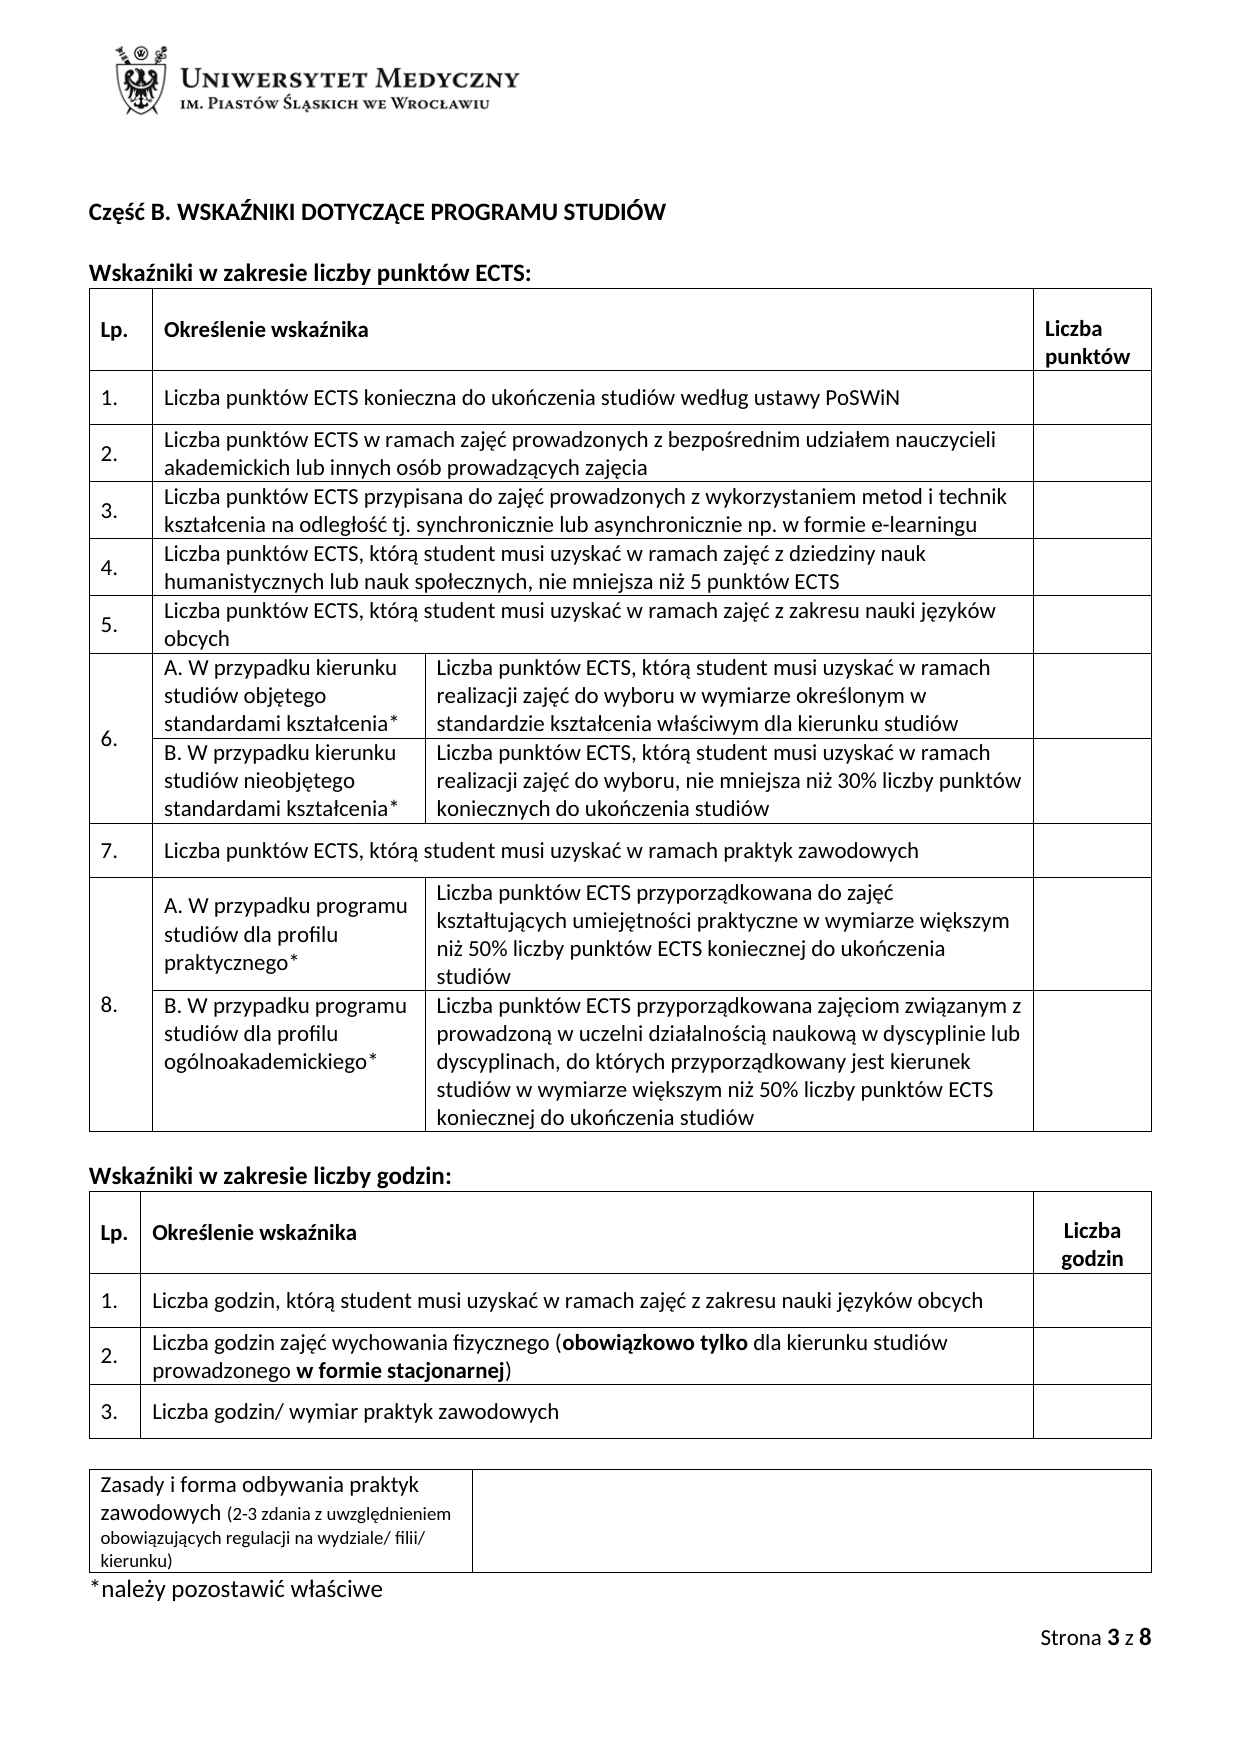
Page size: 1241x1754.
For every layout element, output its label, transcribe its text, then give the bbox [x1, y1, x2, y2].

table_cell 2. [90, 1328, 140, 1384]
table_cell 7. [90, 824, 152, 877]
table_cell Liczba godzin/ wymiar praktyk zawodowych [141, 1385, 1033, 1438]
table_cell [1034, 1274, 1151, 1327]
table_cell [1034, 425, 1151, 481]
table_cell Liczba punktów ECTS w ramach zajęć prowadzonych z bezpośrednim udziałem nauczycieli akademickich lub innych osób prowadzących zajęcia [153, 425, 1033, 481]
table_cell [1034, 1328, 1151, 1384]
table_header [473, 1470, 1151, 1572]
table_cell [1034, 991, 1151, 1131]
text *należy pozostawić właściwe [89, 1573, 1152, 1604]
table_header Lp. [90, 289, 152, 370]
table_cell Liczba godzin zajęć wychowania fizycznego (obowiązkowo tylko dla kierunku studiów prowadzonego w formie stacjonarnej) [141, 1328, 1033, 1384]
table_cell Liczba punktów ECTS, którą student musi uzyskać w ramach realizacji zajęć do wyboru w wymiarze określonym w standardzie kształcenia właściwym dla kierunku studiów [426, 654, 1033, 737]
table_header Liczba godzin [1034, 1192, 1151, 1273]
table_cell 5. [90, 596, 152, 652]
table_header Określenie wskaźnika [141, 1192, 1033, 1273]
table_cell Liczba punktów ECTS, którą student musi uzyskać w ramach praktyk zawodowych [153, 824, 1033, 877]
table_cell A. W przypadku programu studiów dla profilu praktycznego* [153, 878, 425, 990]
table_header Określenie wskaźnika [153, 289, 1033, 370]
table_cell [1034, 539, 1151, 595]
table_cell Liczba punktów ECTS, którą student musi uzyskać w ramach realizacji zajęć do wyboru, nie mniejsza niż 30% liczby punktów koniecznych do ukończenia studiów [426, 739, 1033, 823]
table_cell [1034, 1385, 1151, 1438]
table_cell A. W przypadku kierunku studiów objętego standardami kształcenia* [153, 654, 425, 737]
table_cell Liczba punktów ECTS, którą student musi uzyskać w ramach zajęć z zakresu nauki języków obcych [153, 596, 1033, 652]
table_cell [1034, 482, 1151, 538]
table_cell [1034, 824, 1151, 877]
text Wskaźniki w zakresie liczby punktów ECTS: [89, 257, 1152, 288]
table_cell [1034, 878, 1151, 990]
table_cell 3. [90, 482, 152, 538]
table_cell [1034, 654, 1151, 737]
table_cell Liczba punktów ECTS przyporządkowana do zajęć kształtujących umiejętności praktyczne w wymiarze większym niż 50% liczby punktów ECTS koniecznej do ukończenia studiów [426, 878, 1033, 990]
table_cell 4. [90, 539, 152, 595]
table_header Zasady i forma odbywania praktyk zawodowych (2-3 zdania z uwzględnieniem obowiązujących regulacji na wydziale/ filii/ kierunku) [90, 1470, 472, 1572]
table_cell B. W przypadku kierunku studiów nieobjętego standardami kształcenia* [153, 739, 425, 823]
table_cell Liczba punktów ECTS konieczna do ukończenia studiów według ustawy PoSWiN [153, 371, 1033, 424]
table_cell 3. [90, 1385, 140, 1438]
table_cell 1. [90, 371, 152, 424]
text Wskaźniki w zakresie liczby godzin: [89, 1160, 1152, 1191]
table_cell 8. [90, 878, 152, 1131]
table_cell Liczba punktów ECTS, którą student musi uzyskać w ramach zajęć z dziedziny nauk humanistycznych lub nauk społecznych, nie mniejsza niż 5 punktów ECTS [153, 539, 1033, 595]
table_cell 2. [90, 425, 152, 481]
table_cell B. W przypadku programu studiów dla profilu ogólnoakademickiego* [153, 991, 425, 1131]
table_cell Liczba punktów ECTS przypisana do zajęć prowadzonych z wykorzystaniem metod i technik kształcenia na odległość tj. synchronicznie lub asynchronicznie np. w formie e-learningu [153, 482, 1033, 538]
picture [87, 18, 546, 142]
table_cell Liczba punktów ECTS przyporządkowana zajęciom związanym z prowadzoną w uczelni działalnością naukową w dyscyplinie lub dyscyplinach, do których przyporządkowany jest kierunek studiów w wymiarze większym niż 50% liczby punktów ECTS koniecznej do ukończenia studiów [426, 991, 1033, 1131]
table_header Lp. [90, 1192, 140, 1273]
table_header Liczba punktów [1034, 289, 1151, 370]
table_cell 1. [90, 1274, 140, 1327]
table_cell [1034, 596, 1151, 652]
table_cell Liczba godzin, którą student musi uzyskać w ramach zajęć z zakresu nauki języków obcych [141, 1274, 1033, 1327]
text Część B. WSKAŹNIKI DOTYCZĄCE PROGRAMU STUDIÓW [89, 196, 1152, 227]
table_cell [1034, 739, 1151, 823]
table_cell [1034, 371, 1151, 424]
table_cell 6. [90, 654, 152, 823]
